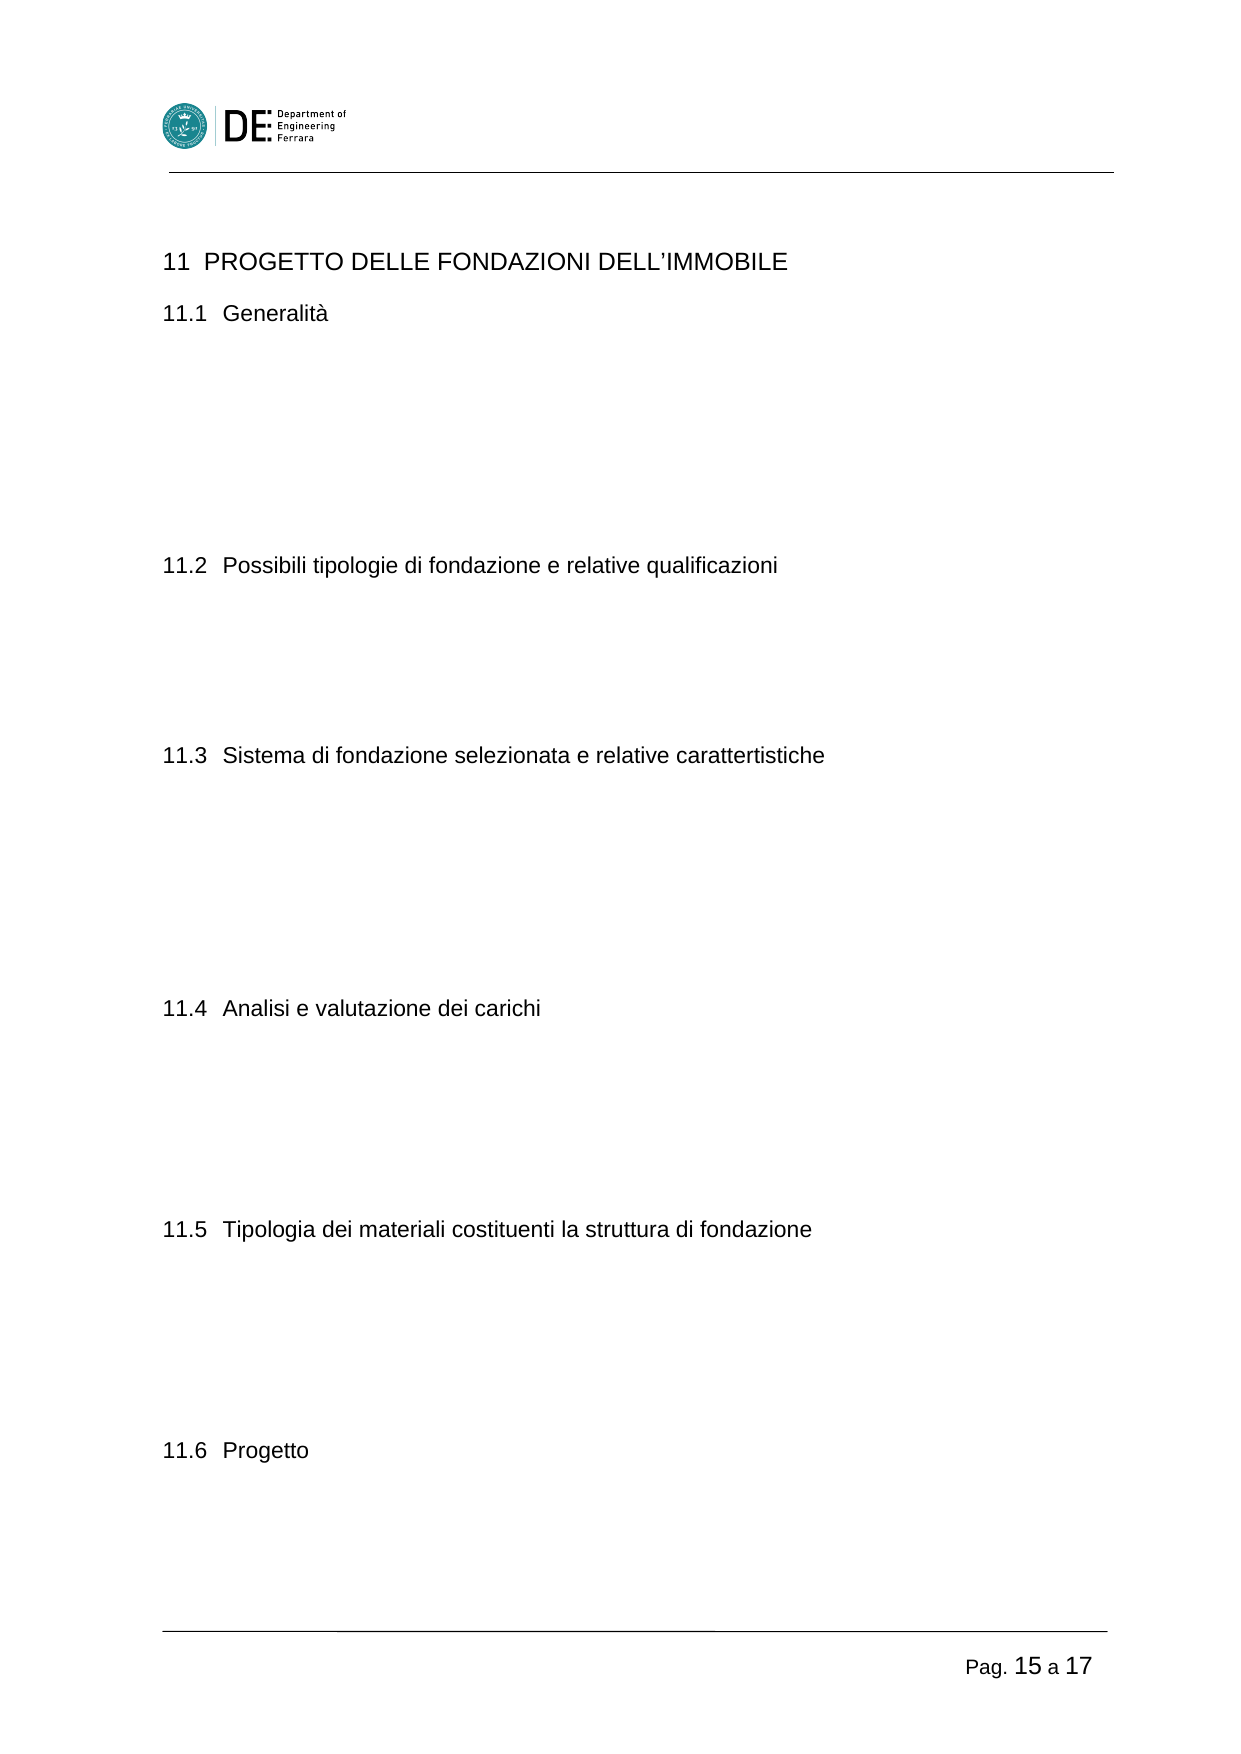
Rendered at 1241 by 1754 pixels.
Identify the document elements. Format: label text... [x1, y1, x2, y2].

subtitle Tipologia dei materiali costituenti la struttura di fondazione [162, 1216, 1092, 1242]
subtitle Possibili tipologie di fondazione e relative qualificazioni [162, 552, 1092, 579]
picture [162, 103, 346, 149]
subtitle Progetto [162, 1437, 1092, 1463]
subtitle PROGETTO DELLE FONDAZIONI DELL’IMMOBILE [162, 247, 1092, 275]
subtitle Generalità [162, 300, 1092, 327]
subtitle Analisi e valutazione dei carichi [162, 994, 1092, 1021]
subtitle Sistema di fondazione selezionata e relative carattertistiche [162, 742, 1092, 769]
